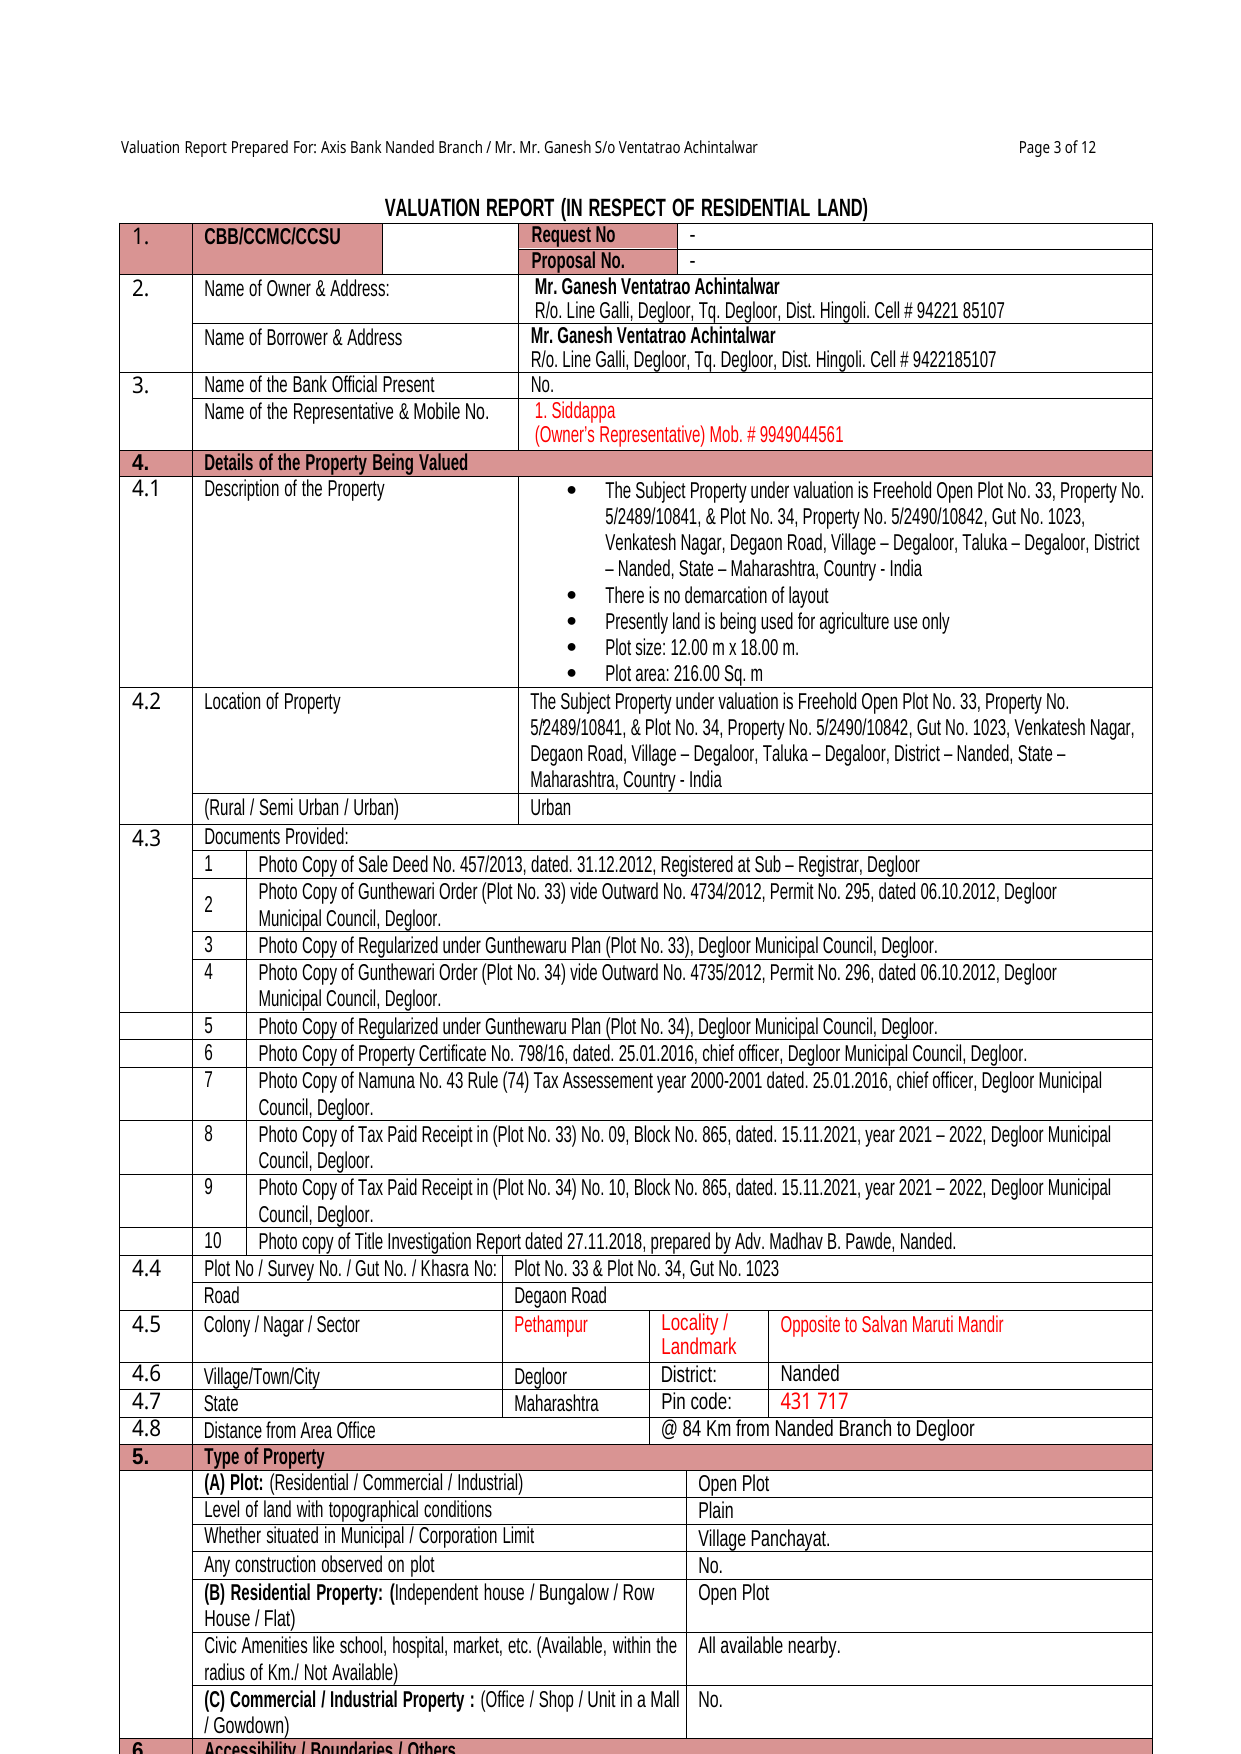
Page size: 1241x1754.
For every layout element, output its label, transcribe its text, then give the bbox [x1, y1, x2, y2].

text , [120, 702, 192, 728]
text , [519, 702, 968, 728]
text , [193, 702, 518, 728]
subtitle VALUATION REPORT (IN RESPECT OF RESIDENTIAL LAND) [119, 193, 1134, 222]
